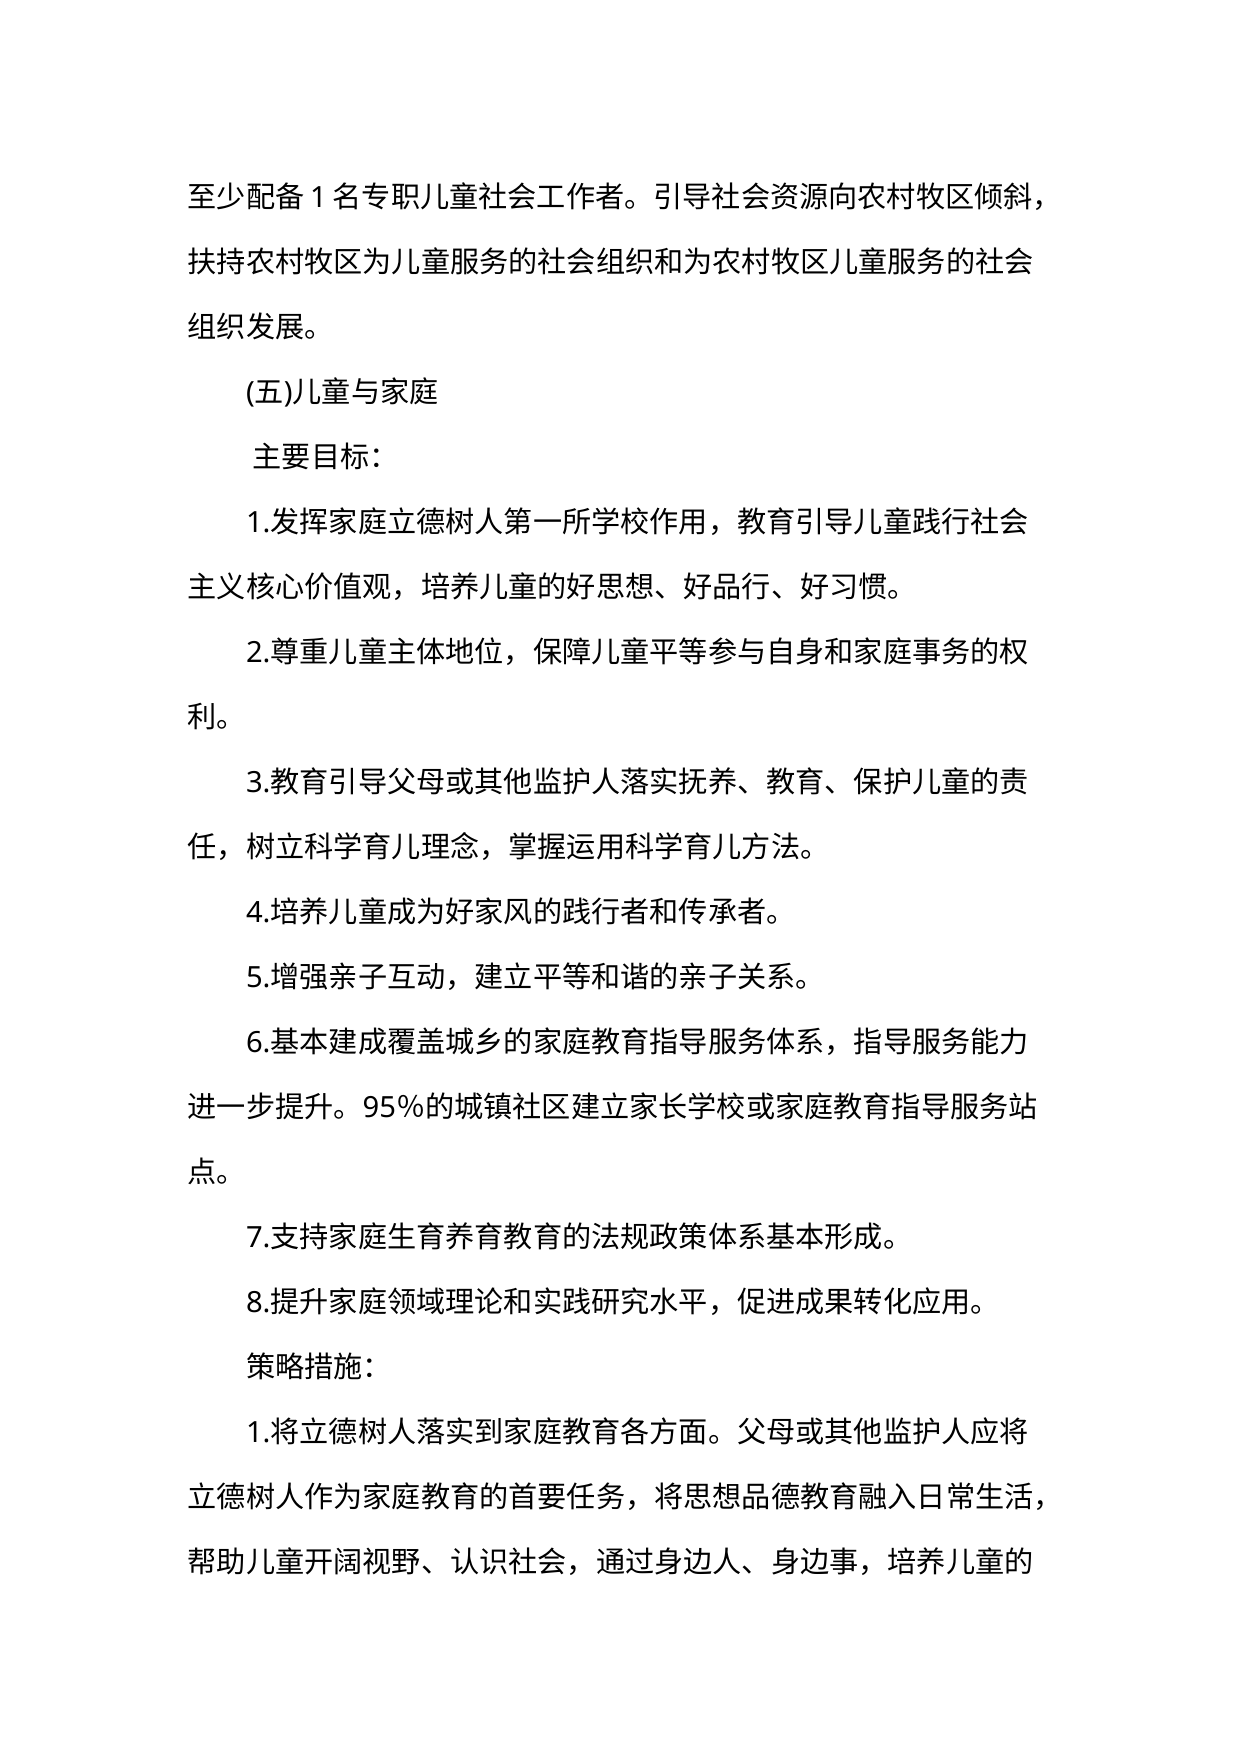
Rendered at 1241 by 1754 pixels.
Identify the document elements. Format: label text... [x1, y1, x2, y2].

text 7.支持家庭生育养育教育的法规政策体系基本形成。 [187, 1202, 1053, 1267]
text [187, 162, 1053, 357]
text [187, 1397, 1053, 1592]
text (五)儿童与家庭 [187, 357, 1053, 422]
text 主要目标： [187, 422, 1053, 487]
text 5.增强亲子互动，建立平等和谐的亲子关系。 [187, 942, 1053, 1007]
text 4.培养儿童成为好家风的践行者和传承者。 [187, 877, 1053, 942]
text 策略措施： [187, 1332, 1053, 1397]
text 6.基本建成覆盖城乡的家庭教育指导服务体系，指导服务能力进一步提升。95％的城镇社区建立家长学校或家庭教育指导服务站点。 [187, 1007, 1053, 1202]
text 1.发挥家庭立德树人第一所学校作用，教育引导儿童践行社会主义核心价值观，培养儿童的好思想、好品行、好习惯。 [187, 487, 1053, 617]
text 2.尊重儿童主体地位，保障儿童平等参与自身和家庭事务的权利。 [187, 617, 1053, 747]
text 8.提升家庭领域理论和实践研究水平，促进成果转化应用。 [187, 1267, 1053, 1332]
text 3.教育引导父母或其他监护人落实抚养、教育、保护儿童的责任，树立科学育儿理念，掌握运用科学育儿方法。 [187, 747, 1053, 877]
